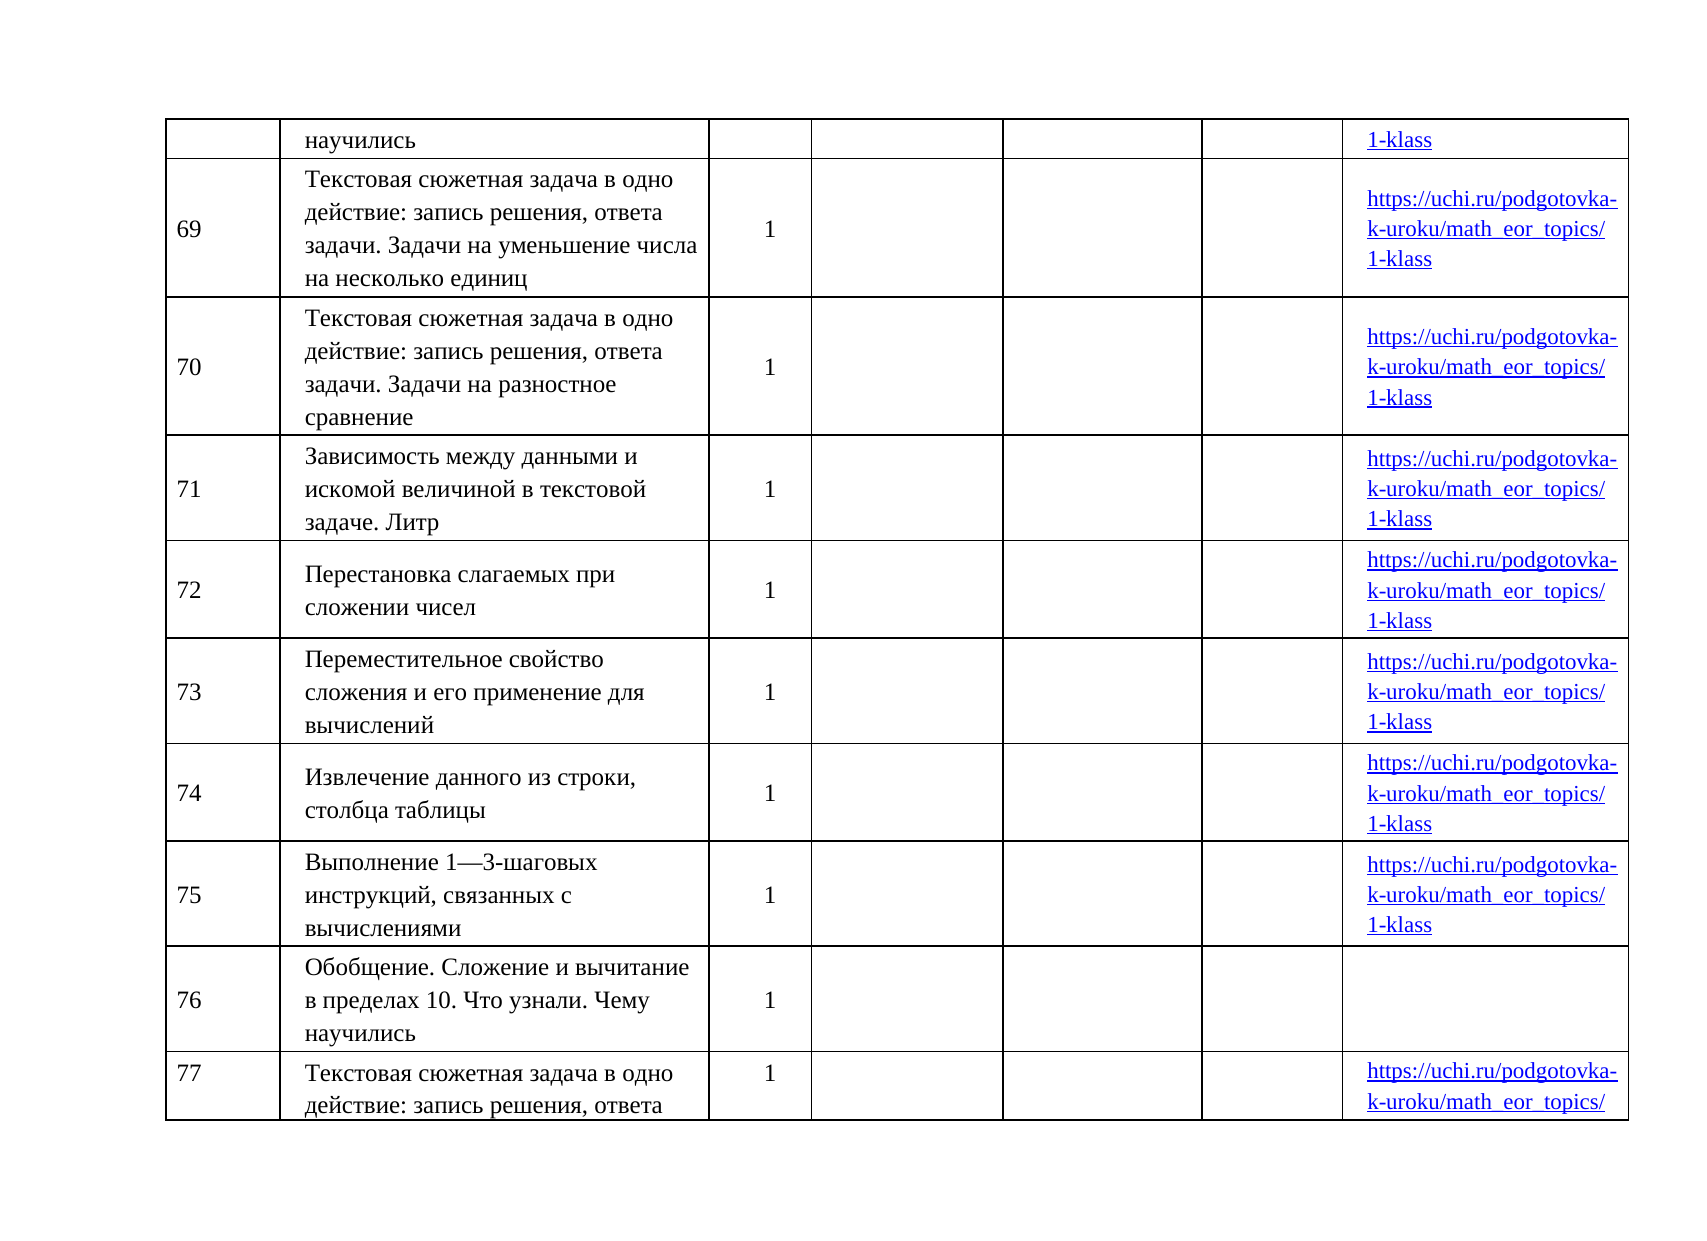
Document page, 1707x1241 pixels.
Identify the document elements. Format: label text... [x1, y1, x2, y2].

table_cell 72 [167, 541, 279, 637]
table_cell [1004, 541, 1201, 637]
table_cell [812, 744, 1002, 840]
table_cell Извлечение данного из строки, столбца таблицы [281, 744, 708, 840]
table_cell [812, 1052, 1002, 1119]
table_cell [1343, 1052, 1628, 1119]
table_cell [1004, 842, 1201, 945]
table_cell 71 [167, 436, 279, 540]
table_cell https://uchi.ru/podgotovka-k-uroku/math_eor_topics/1-klass [1343, 744, 1628, 840]
table_cell Переместительное свойство сложения и его применение для вычислений [281, 639, 708, 743]
table_cell 1 [710, 436, 811, 540]
table_cell [812, 159, 1002, 296]
table_cell 1 [710, 842, 811, 945]
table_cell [281, 120, 708, 157]
table_cell [1203, 541, 1342, 637]
table_cell 70 [167, 298, 279, 434]
table_cell https://uchi.ru/podgotovka-k-uroku/math_eor_topics/1-klass [1343, 436, 1628, 540]
table_cell [1203, 947, 1342, 1051]
table_cell [812, 947, 1002, 1051]
table_cell https://uchi.ru/podgotovka-k-uroku/math_eor_topics/1-klass [1343, 842, 1628, 945]
table_cell [812, 120, 1002, 157]
table_cell [1004, 639, 1201, 743]
table_cell [1203, 639, 1342, 743]
table_cell Зависимость между данными и искомой величиной в текстовой задаче. Литр [281, 436, 708, 540]
table_cell 73 [167, 639, 279, 743]
table_cell [1004, 120, 1201, 157]
table_cell [1004, 298, 1201, 434]
table_cell 1 [710, 1052, 811, 1119]
table_cell 69 [167, 159, 279, 296]
table_cell Текстовая сюжетная задача в одно действие: запись решения, ответа задачи. Задачи на разностное сравнение [281, 298, 708, 434]
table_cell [1343, 120, 1628, 157]
table_cell [812, 436, 1002, 540]
table_cell [1004, 159, 1201, 296]
table_cell Выполнение 1—3-шаговых инструкций, связанных с вычислениями [281, 842, 708, 945]
table_cell [812, 541, 1002, 637]
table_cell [1343, 159, 1628, 296]
table_cell [1004, 744, 1201, 840]
table_cell [1203, 120, 1342, 157]
table_cell 1 [710, 541, 811, 637]
table_cell [1004, 1052, 1201, 1119]
table_cell Обобщение. Сложение и вычитание в пределах 10. Что узнали. Чему научились [281, 947, 708, 1051]
table_cell https://uchi.ru/podgotovka-k-uroku/math_eor_topics/1-klass [1343, 639, 1628, 743]
table_cell [1203, 842, 1342, 945]
table_cell 75 [167, 842, 279, 945]
table_cell https://uchi.ru/podgotovka-k-uroku/math_eor_topics/1-klass [1343, 298, 1628, 434]
table_cell [1203, 298, 1342, 434]
table_cell [1004, 436, 1201, 540]
table_cell [812, 842, 1002, 945]
table_cell Перестановка слагаемых при сложении чисел [281, 541, 708, 637]
table_cell 77 [167, 1052, 279, 1119]
table_cell [1343, 947, 1628, 1051]
table_cell [1203, 159, 1342, 296]
table_cell https://uchi.ru/podgotovka-k-uroku/math_eor_topics/1-klass [1343, 541, 1628, 637]
table_cell 1 [710, 298, 811, 434]
table_cell 1 [710, 159, 811, 296]
table_cell Текстовая сюжетная задача в одно действие: запись решения, ответа задачи. Задачи на уменьшение числа на несколько единиц [281, 159, 708, 296]
table_cell 1 [710, 639, 811, 743]
table_cell 1 [710, 120, 811, 157]
table_cell 1 [710, 744, 811, 840]
table_cell 74 [167, 744, 279, 840]
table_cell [281, 1052, 708, 1119]
table_cell [812, 298, 1002, 434]
table_cell 76 [167, 947, 279, 1051]
table_cell [812, 639, 1002, 743]
table_cell [1203, 436, 1342, 540]
table_cell 1 [710, 947, 811, 1051]
table_cell [1203, 744, 1342, 840]
table_cell [1004, 947, 1201, 1051]
table_cell 68 [167, 120, 279, 157]
table_cell [1203, 1052, 1342, 1119]
